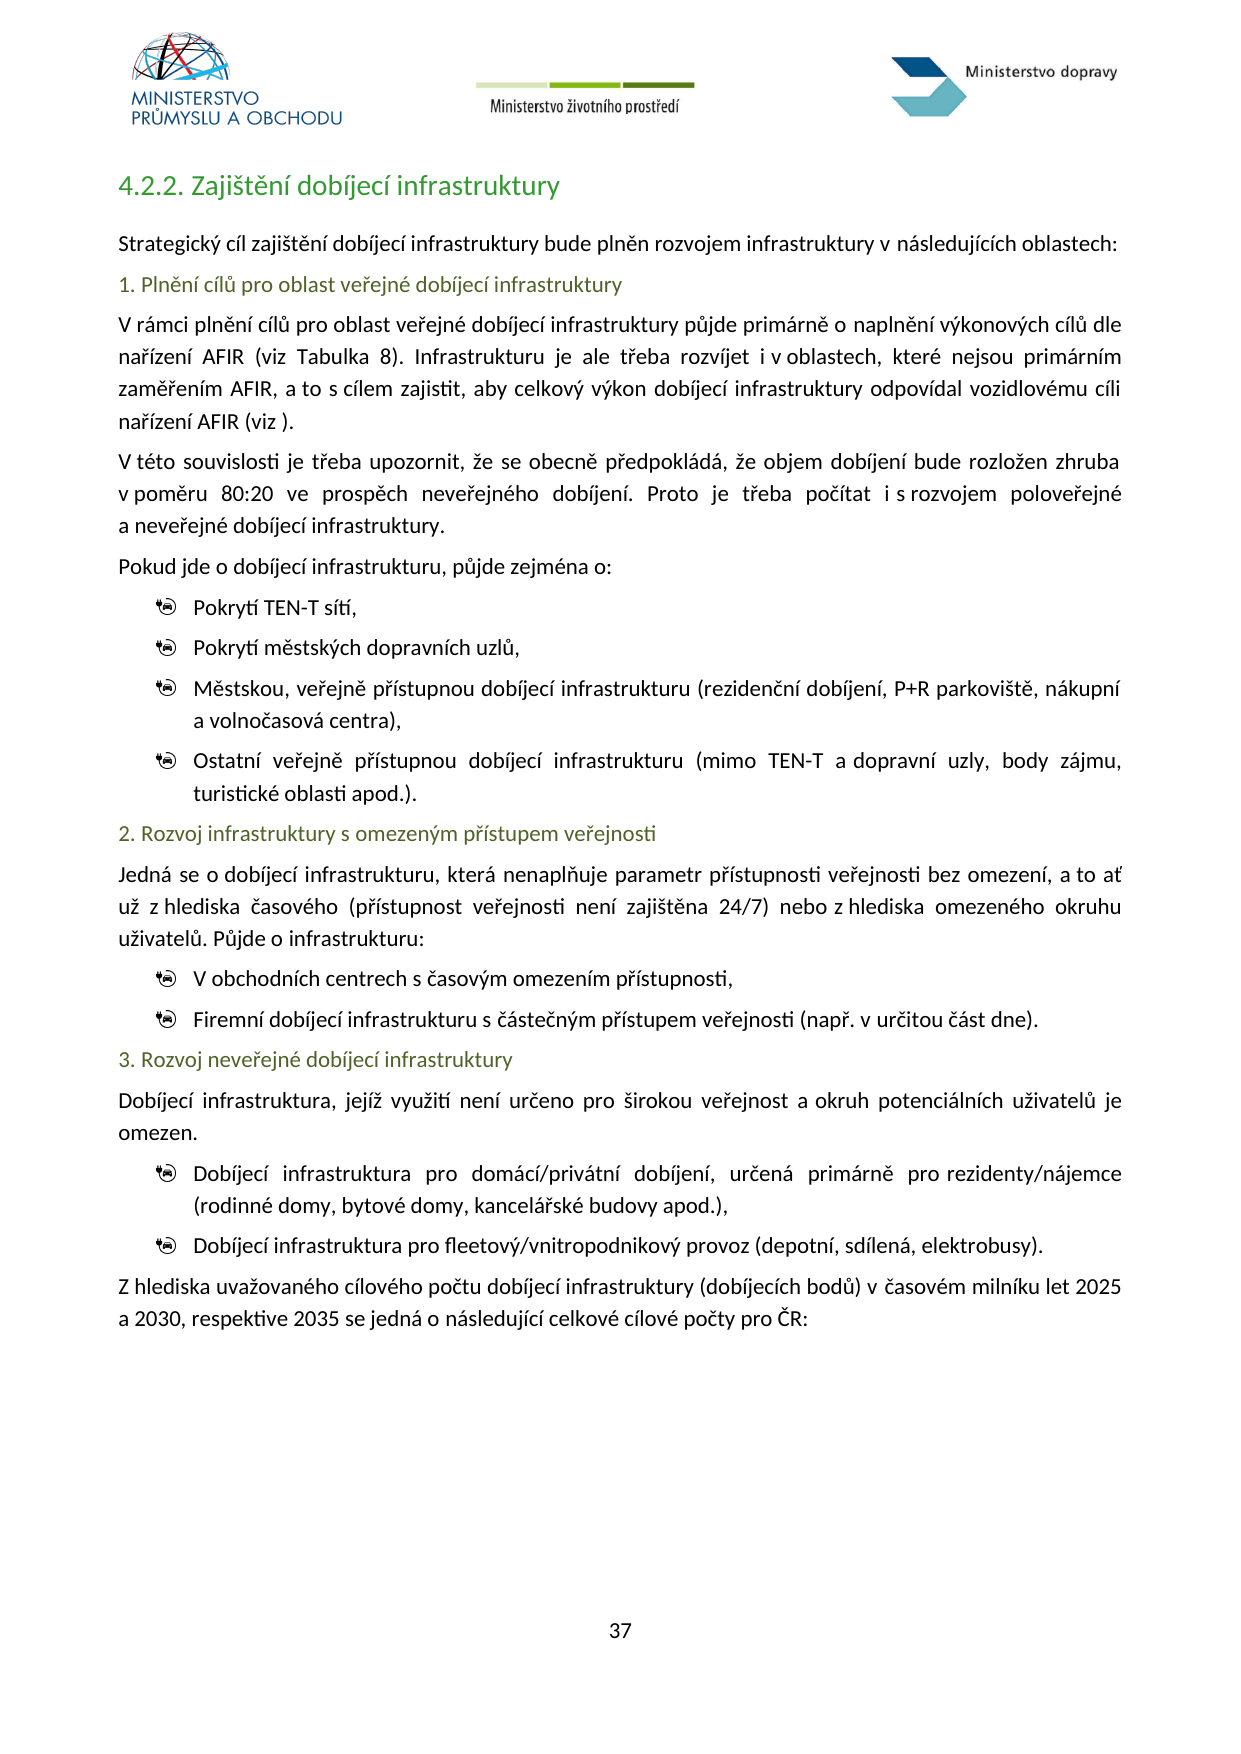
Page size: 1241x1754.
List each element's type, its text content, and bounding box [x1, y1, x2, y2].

picture [156, 639, 176, 656]
list Ostatní veřejně přístupnou dobíjecí infrastrukturu (mimo TEN-T a dopravní uzly, body zájmu, turistické oblasti apod.). [156, 746, 1122, 807]
picture [124, 25, 353, 129]
list Městskou, veřejně přístupnou dobíjecí infrastrukturu (rezidenční dobíjení, P+R parkoviště, nákupní a volnočasová centra), [156, 674, 1122, 734]
text Strategický cíl zajištění dobíjecí infrastruktury bude plněn rozvojem infrastruktury v následujících oblastech: [118, 229, 1122, 257]
list Firemní dobíjecí infrastrukturu s částečným přístupem veřejnosti (např. v určitou část dne). [156, 1005, 1122, 1033]
picture [156, 598, 176, 615]
picture [156, 752, 176, 769]
picture [156, 679, 176, 696]
subtitle Zajištění dobíjecí infrastruktury [118, 167, 1122, 203]
picture [156, 1164, 176, 1182]
text Dobíjecí infrastruktura, jejíž využití není určeno pro širokou veřejnost a okruh potenciálních uživatelů je omezen. [118, 1086, 1122, 1146]
text Pokud jde o dobíjecí infrastrukturu, půjde zejména o: [118, 552, 1122, 580]
list Dobíjecí infrastruktura pro domácí/privátní dobíjení, určená primárně pro rezidenty/nájemce (rodinné domy, bytové domy, kancelářské budovy apod.), [156, 1159, 1122, 1219]
list Rozvoj infrastruktury s omezeným přístupem veřejnosti [118, 819, 1122, 847]
text V rámci plnění cílů pro oblast veřejné dobíjecí infrastruktury půjde primárně o naplnění výkonových cílů dle nařízení AFIR (viz Tabulka 8). Infrastrukturu je ale třeba rozvíjet i v oblastech, které nejsou primárním zaměřením AFIR, a to s cílem zajistit, aby celkový výkon dobíjecí infrastruktury odpovídal vozidlovému cíli nařízení AFIR (viz Tabulka 15 ). [118, 310, 1122, 435]
list Pokrytí městských dopravních uzlů, [156, 633, 1122, 661]
text Jedná se o dobíjecí infrastrukturu, která nenaplňuje parametr přístupnosti veřejnosti bez omezení, a to ať už z hlediska časového (přístupnost veřejnosti není zajištěna 24/7) nebo z hlediska omezeného okruhu uživatelů. Půjde o infrastrukturu: [118, 860, 1122, 952]
picture [156, 1010, 176, 1028]
picture [886, 11, 1123, 117]
list V obchodních centrech s časovým omezením přístupnosti, [156, 964, 1122, 993]
picture [156, 970, 176, 987]
list Dobíjecí infrastruktura pro fleetový/vnitropodnikový provoz (depotní, sdílená, elektrobusy). [156, 1232, 1122, 1259]
text V této souvislosti je třeba upozornit, že se obecně předpokládá, že objem dobíjení bude rozložen zhruba v poměru 80:20 ve prospěch neveřejného dobíjení. Proto je třeba počítat i s rozvojem poloveřejné a neveřejné dobíjecí infrastruktury. [118, 447, 1122, 540]
list Pokrytí TEN-T sítí, [156, 593, 1122, 621]
picture [156, 1237, 176, 1254]
list Plnění cílů pro oblast veřejné dobíjecí infrastruktury [118, 270, 1122, 298]
list Rozvoj neveřejné dobíjecí infrastruktury [118, 1046, 1122, 1074]
text Z hlediska uvažovaného cílového počtu dobíjecí infrastruktury (dobíjecích bodů) v časovém milníku let 2025 a 2030, respektive 2035 se jedná o následující celkové cílové počty pro ČR: [118, 1272, 1122, 1332]
